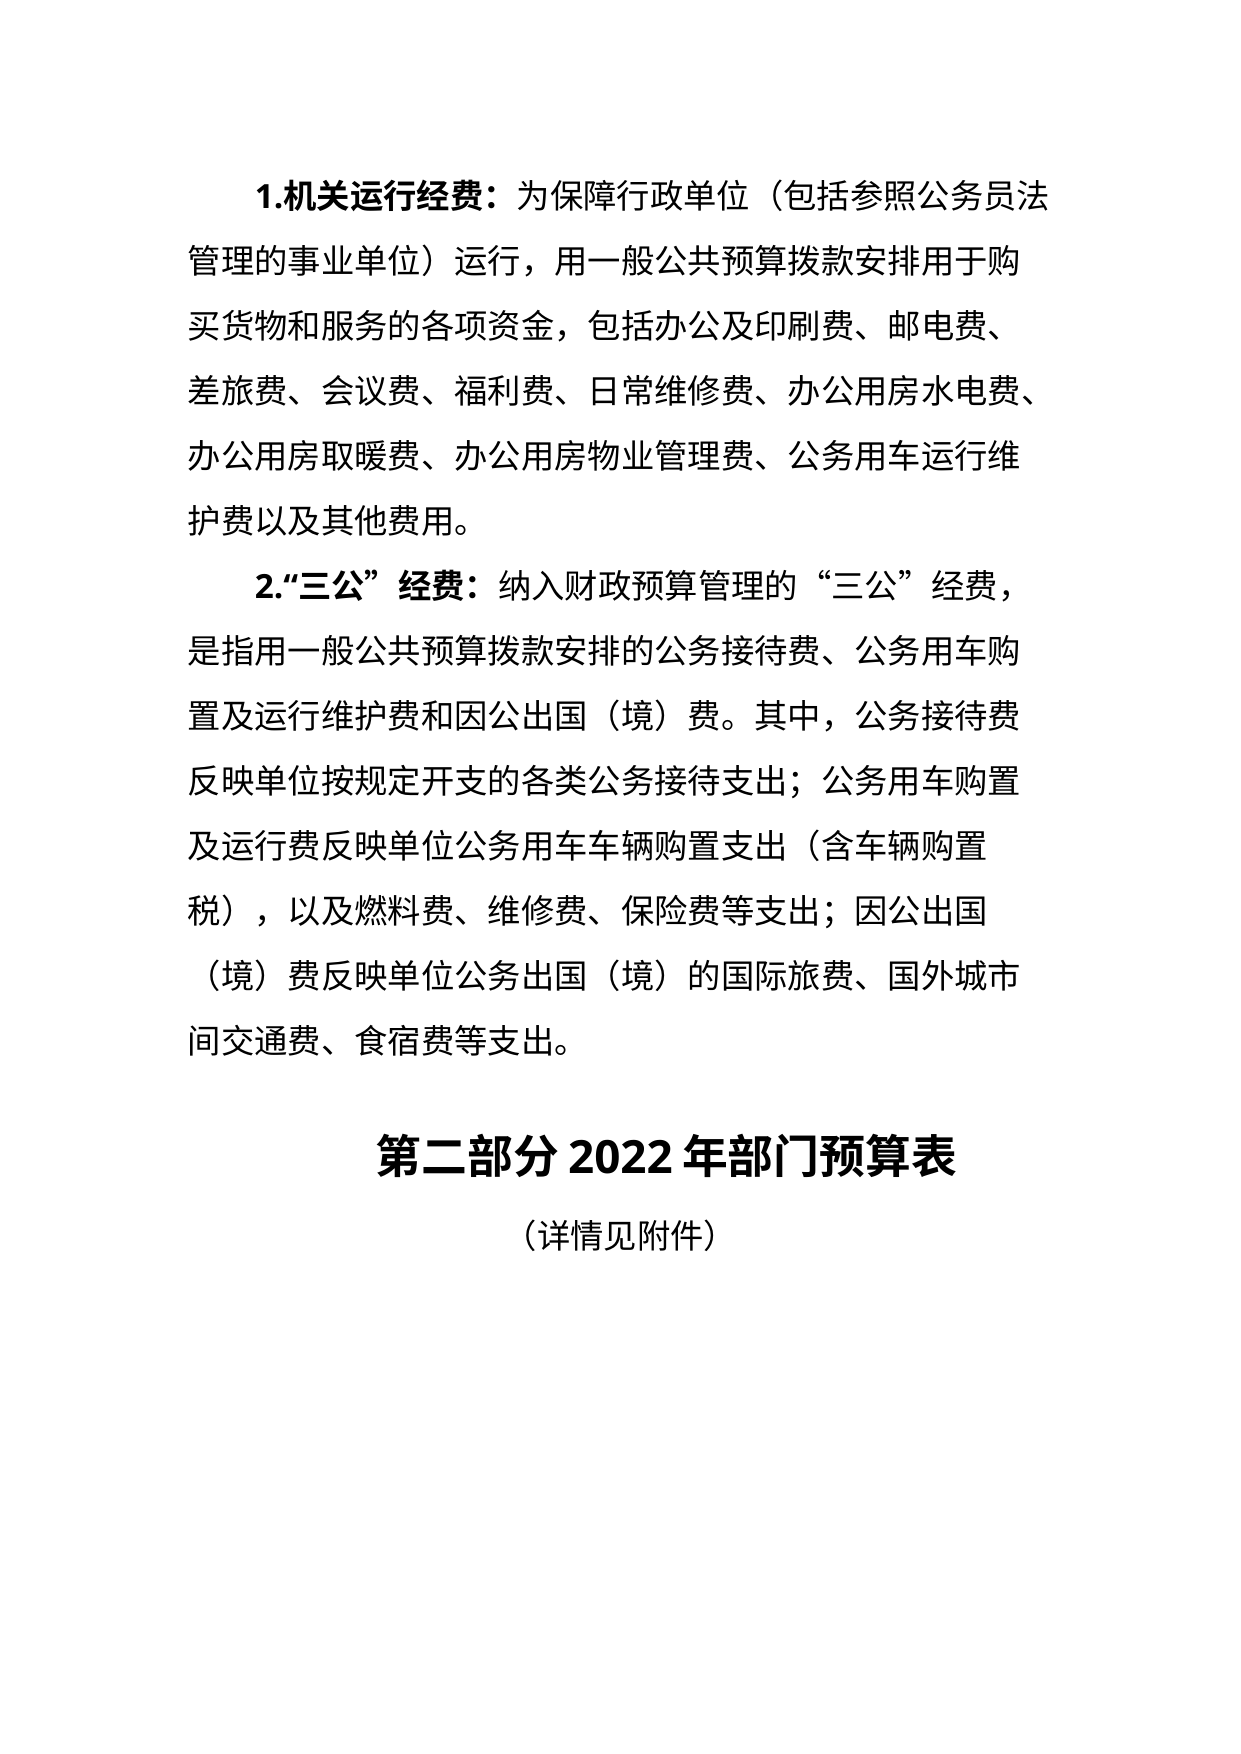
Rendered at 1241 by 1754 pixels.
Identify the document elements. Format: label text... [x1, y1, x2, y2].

text 2.“三公”经费：纳入财政预算管理的“三公”经费，是指用一般公共预算拨款安排的公务接待费、公务用车购置及运行维护费和因公出国（境）费。其中，公务接待费反映单位按规定开支的各类公务接待支出；公务用车购置及运行费反映单位公务用车车辆购置支出（含车辆购置税），以及燃料费、维修费、保险费等支出；因公出国（境）费反映单位公务出国（境）的国际旅费、国外城市间交通费、食宿费等支出。 [187, 552, 1053, 1072]
text 第二部分2022年部门预算表 [187, 1104, 1053, 1202]
text （详情见附件） [187, 1202, 1053, 1267]
text 1.机关运行经费：为保障行政单位（包括参照公务员法管理的事业单位）运行，用一般公共预算拨款安排用于购买货物和服务的各项资金，包括办公及印刷费、邮电费、差旅费、会议费、福利费、日常维修费、办公用房水电费、办公用房取暖费、办公用房物业管理费、公务用车运行维护费以及其他费用。 [187, 162, 1053, 552]
